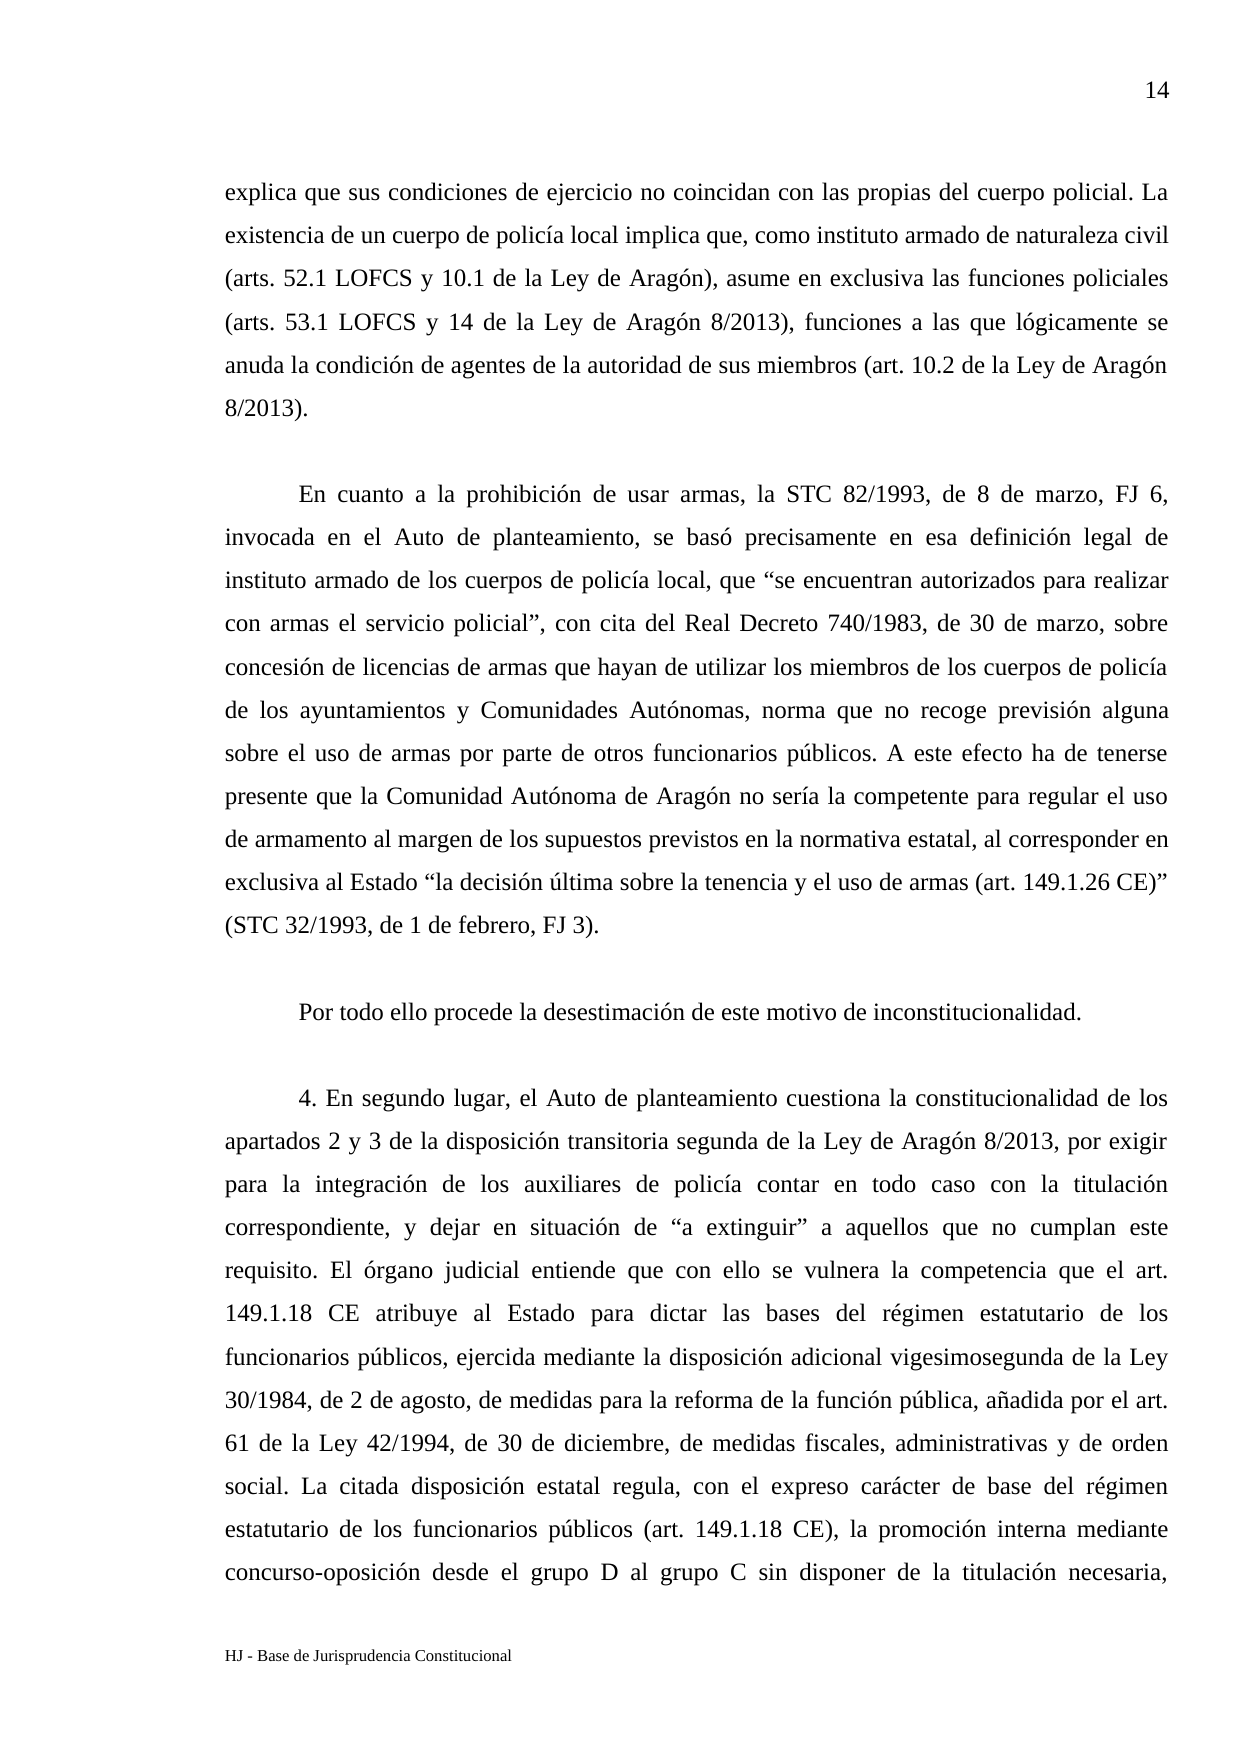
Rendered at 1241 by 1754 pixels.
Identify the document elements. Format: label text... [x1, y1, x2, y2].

text Por todo ello procede la desestimación de este motivo de inconstitucionalidad. [224, 997, 1169, 1025]
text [224, 1083, 1169, 1586]
text En cuanto a la prohibición de usar armas, la STC 82/1993, de 8 de marzo, FJ 6, invocada en el Auto de planteamiento, se basó precisamente en esa definición legal de instituto armado de los cuerpos de policía local, que “se encuentran autorizados para realizar con armas el servicio policial”, con cita del Real Decreto 740/1983, de 30 de marzo, sobre concesión de licencias de armas que hayan de utilizar los miembros de los cuerpos de policía de los ayuntamientos y Comunidades Autónomas, norma que no recoge previsión alguna sobre el uso de armas por parte de otros funcionarios públicos. A este efecto ha de tenerse presente que la Comunidad Autónoma de Aragón no sería la competente para regular el uso de armamento al margen de los supuestos previstos en la normativa estatal, al corresponder en exclusiva al Estado “la decisión última sobre la tenencia y el uso de armas (art. 149.1.26 CE)” (STC 32/1993, de 1 de febrero, FJ 3). [224, 479, 1169, 939]
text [224, 177, 1169, 422]
